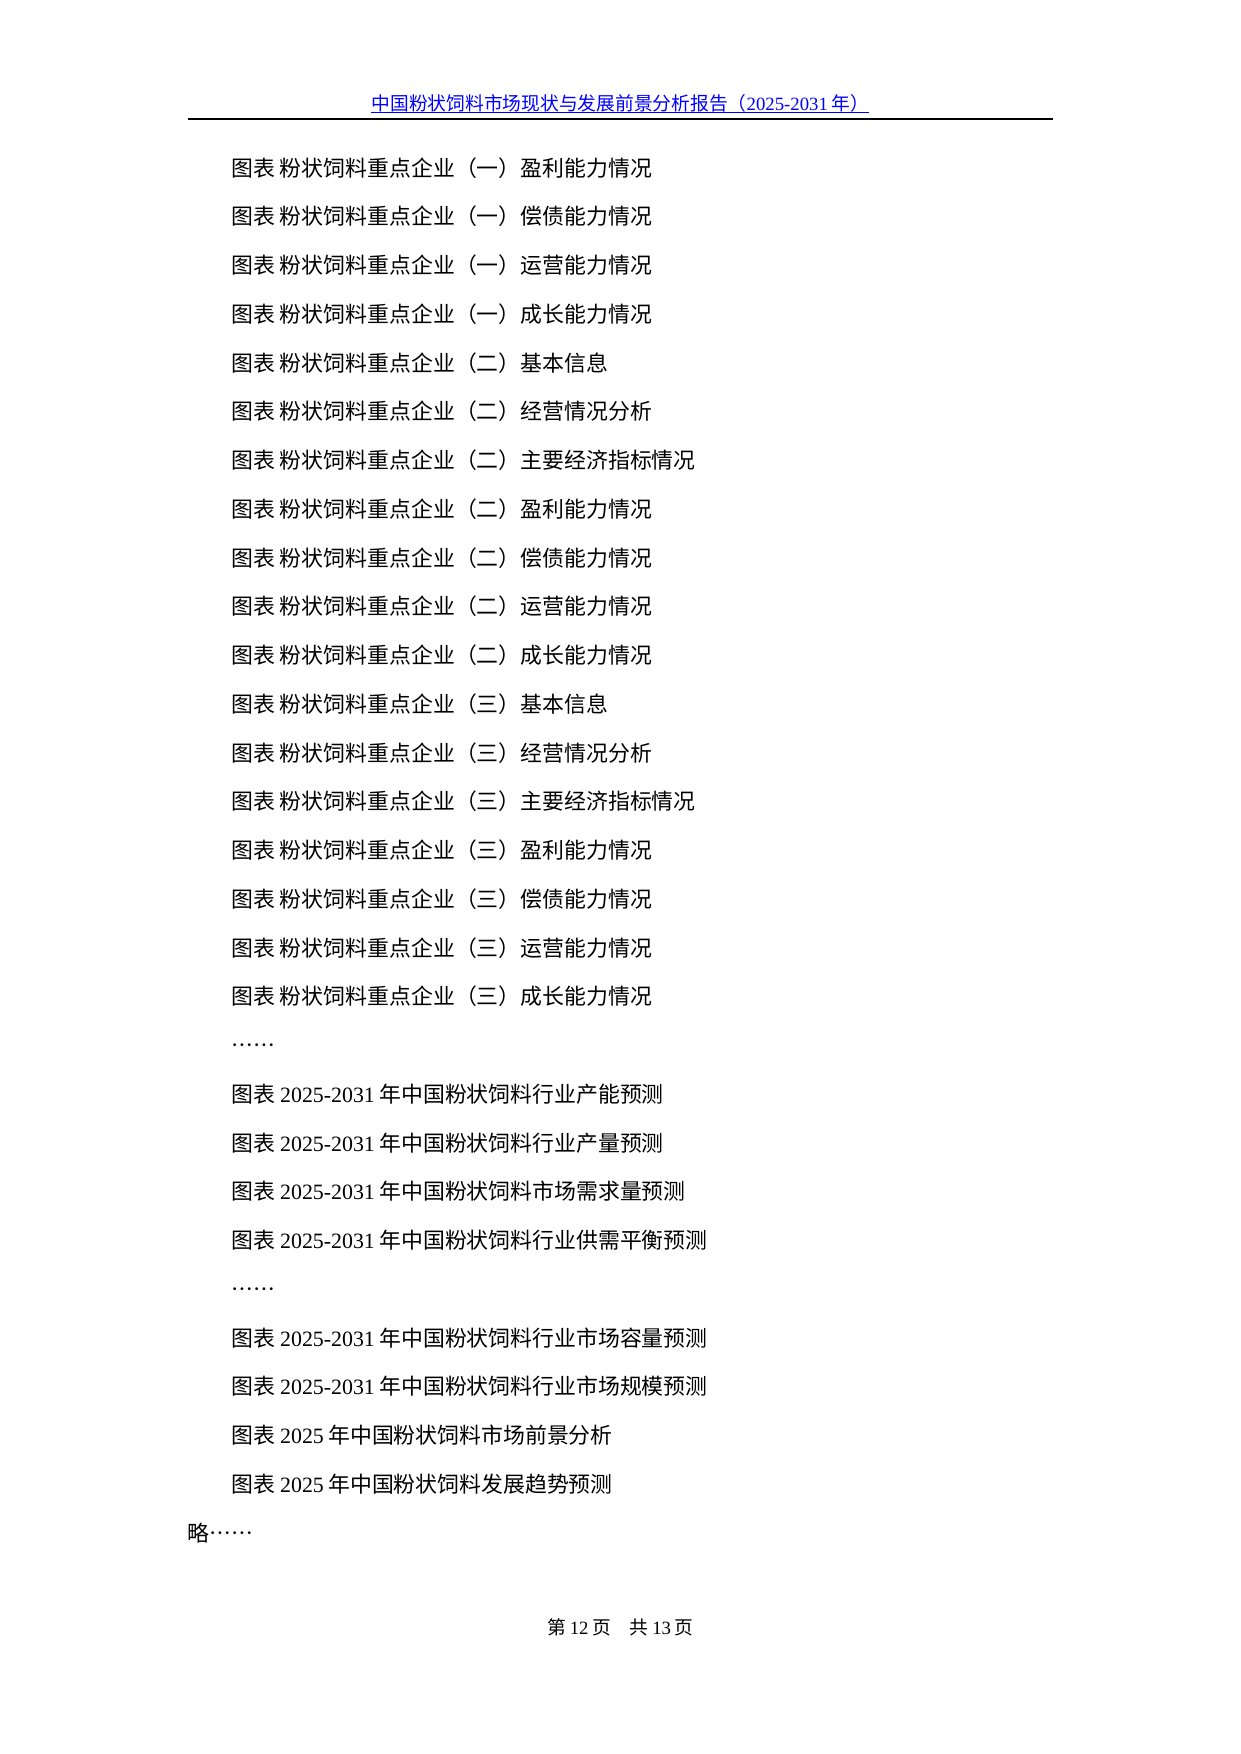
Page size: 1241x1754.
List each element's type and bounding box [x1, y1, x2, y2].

text [187, 150, 1053, 1548]
